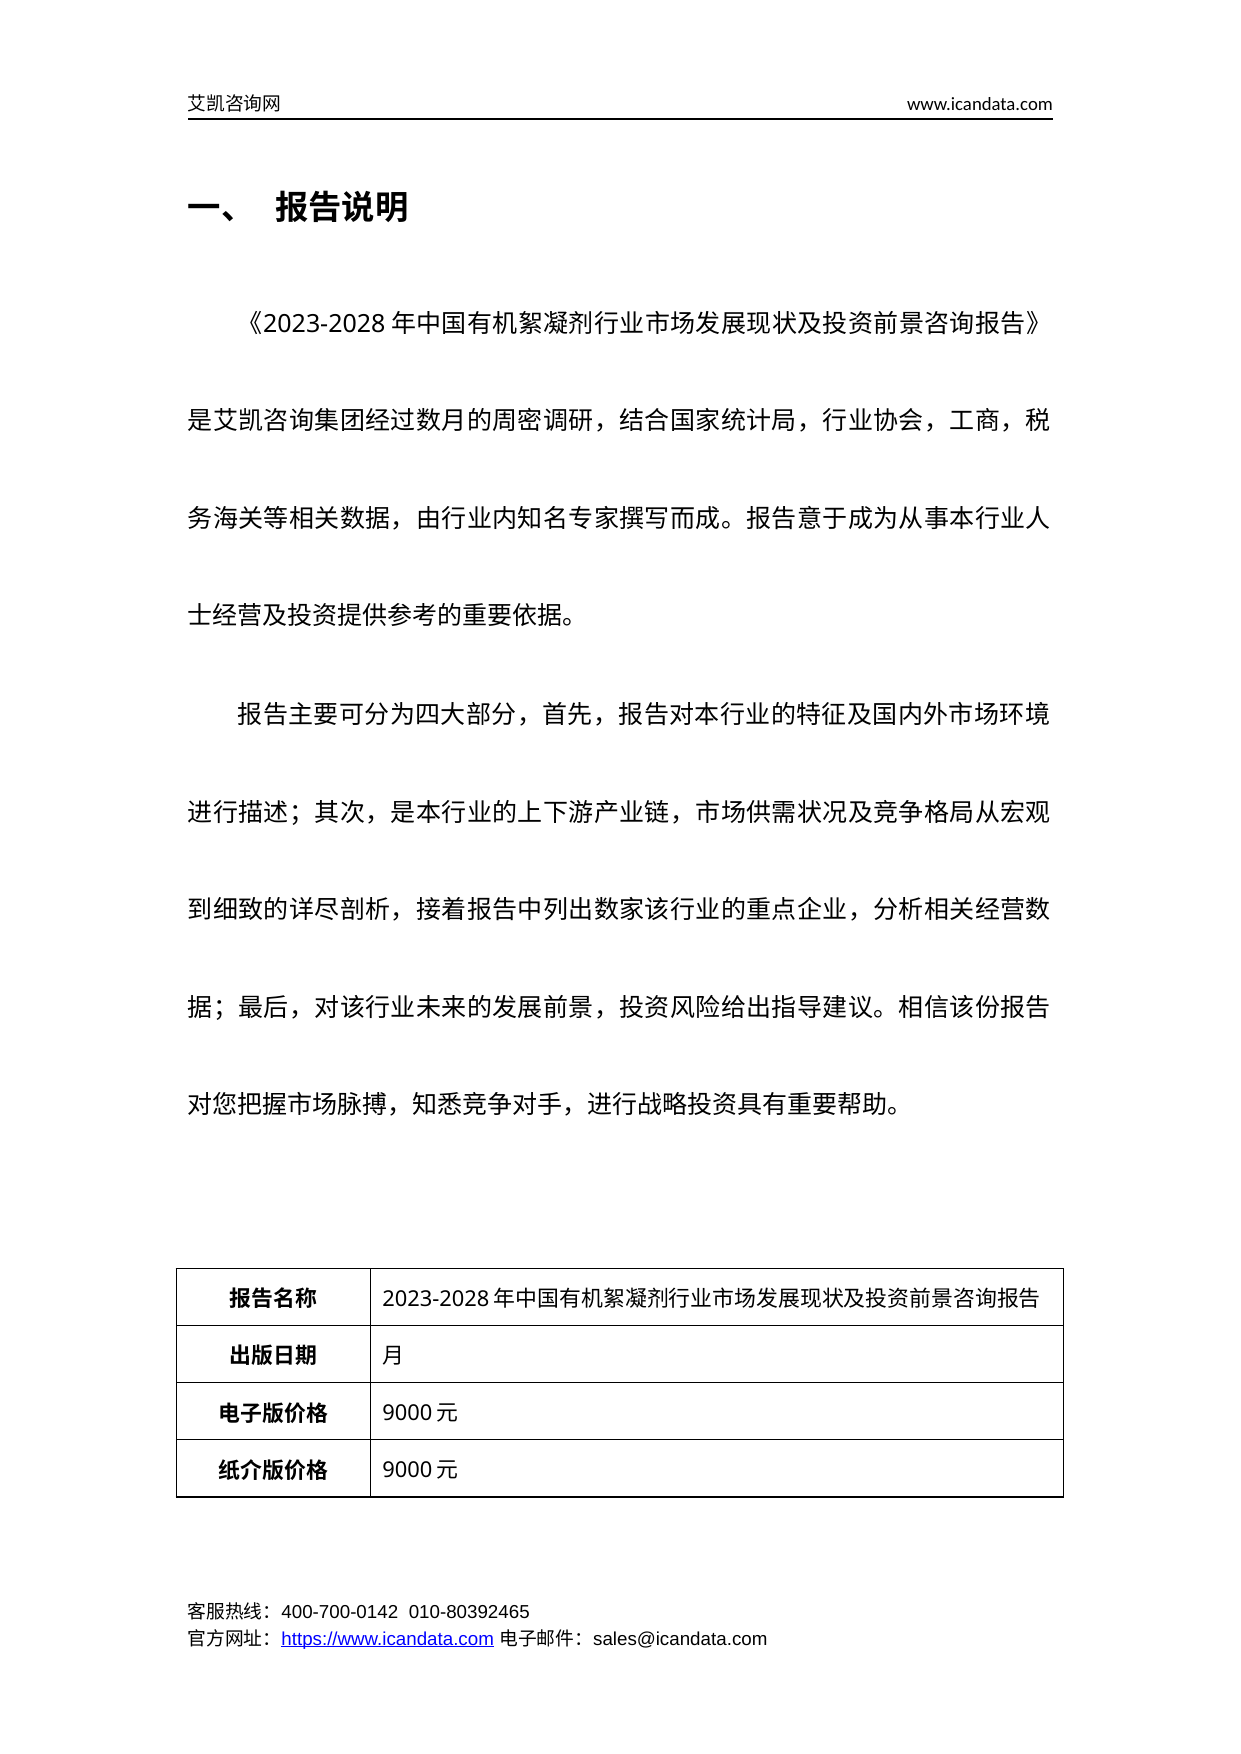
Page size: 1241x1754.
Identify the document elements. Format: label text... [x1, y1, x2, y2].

table_header 2023-2028年中国有机絮凝剂行业市场发展现状及投资前景咨询报告 [371, 1269, 1063, 1325]
table_cell 纸介版价格 [177, 1440, 370, 1496]
table_cell 电子版价格 [177, 1383, 370, 1439]
text 报告主要可分为四大部分，首先，报告对本行业的特征及国内外市场环境进行描述；其次，是本行业的上下游产业链，市场供需状况及竞争格局从宏观到细致的详尽剖析，接着报告中列出数家该行业的重点企业，分析相关经营数据；最后，对该行业未来的发展前景，投资风险给出指导建议。相信该份报告对您把握市场脉搏，知悉竞争对手，进行战略投资具有重要帮助。 [187, 681, 1053, 1136]
table_header 报告名称 [177, 1269, 370, 1325]
text 《2023-2028年中国有机絮凝剂行业市场发展现状及投资前景咨询报告》是艾凯咨询集团经过数月的周密调研，结合国家统计局，行业协会，工商，税务海关等相关数据，由行业内知名专家撰写而成。报告意于成为从事本行业人士经营及投资提供参考的重要依据。 [187, 289, 1053, 646]
table_cell 出版日期 [177, 1326, 370, 1382]
table_cell 月 [371, 1326, 1063, 1382]
subtitle 报告说明 [187, 172, 1053, 237]
table_cell 9000元 [371, 1440, 1063, 1496]
table_cell 9000元 [371, 1383, 1063, 1439]
